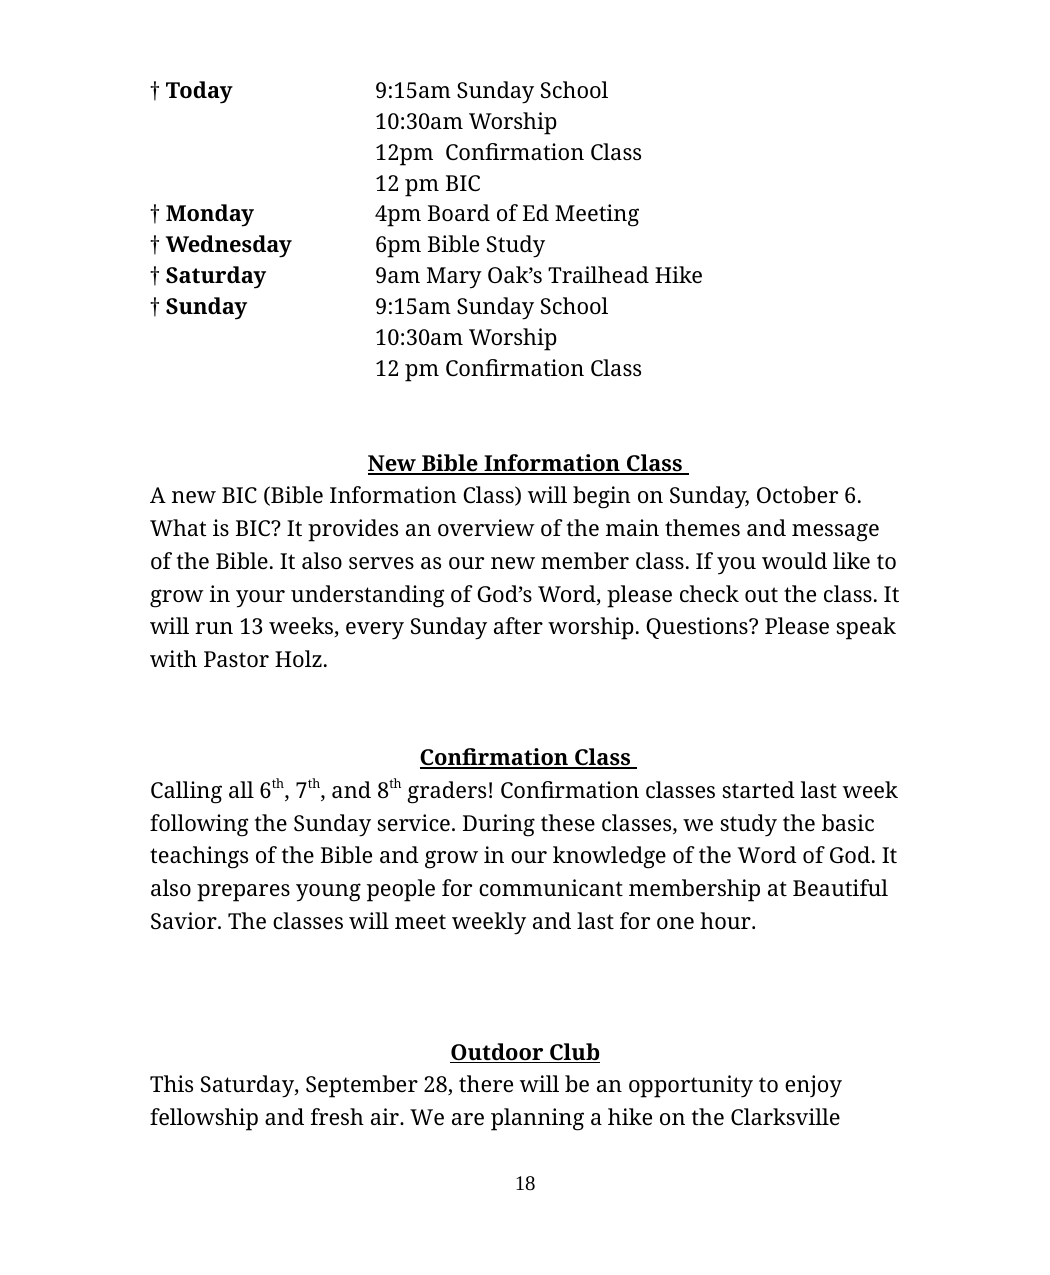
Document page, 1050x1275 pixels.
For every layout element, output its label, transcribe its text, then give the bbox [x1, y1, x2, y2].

text A new BIC (Bible Information Class) will begin on Sunday, October 6. What is BIC? It provides an overview of the main themes and message of the Bible. It also serves as our new member class. If you would like to grow in your understanding of God’s Word, please check out the class. It will run 13 weeks, every Sunday after worship. Questions? Please speak with Pastor Holz. [150, 480, 900, 674]
text New Bible Information Class [150, 448, 900, 477]
text † Monday 4pm Board of Ed Meeting [150, 198, 900, 228]
text Confirmation Class [150, 742, 900, 772]
text 12 pm BIC [300, 167, 900, 197]
text Calling all 6th, 7th, and 8th graders! Confirmation classes started last week following the Sunday service. During these classes, we study the basic teachings of the Bible and grow in our knowledge of the Word of God. It also prepares young people for communicant membership at Beautiful Savior. The classes will meet weekly and last for one hour. [150, 775, 900, 935]
text Outdoor Club [150, 1036, 900, 1066]
text 12 pm Confirmation Class [300, 352, 900, 382]
text † Today 9:15am Sunday School [150, 75, 900, 105]
text † Sunday 9:15am Sunday School [150, 291, 900, 321]
text † Saturday 9am Mary Oak’s Trailhead Hike [150, 260, 900, 290]
text † Wednesday 6pm Bible Study [150, 229, 900, 259]
text 12pm Confirmation Class [300, 137, 900, 166]
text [150, 1069, 900, 1132]
text 10:30am Worship [300, 106, 900, 136]
text 10:30am Worship [300, 322, 900, 351]
